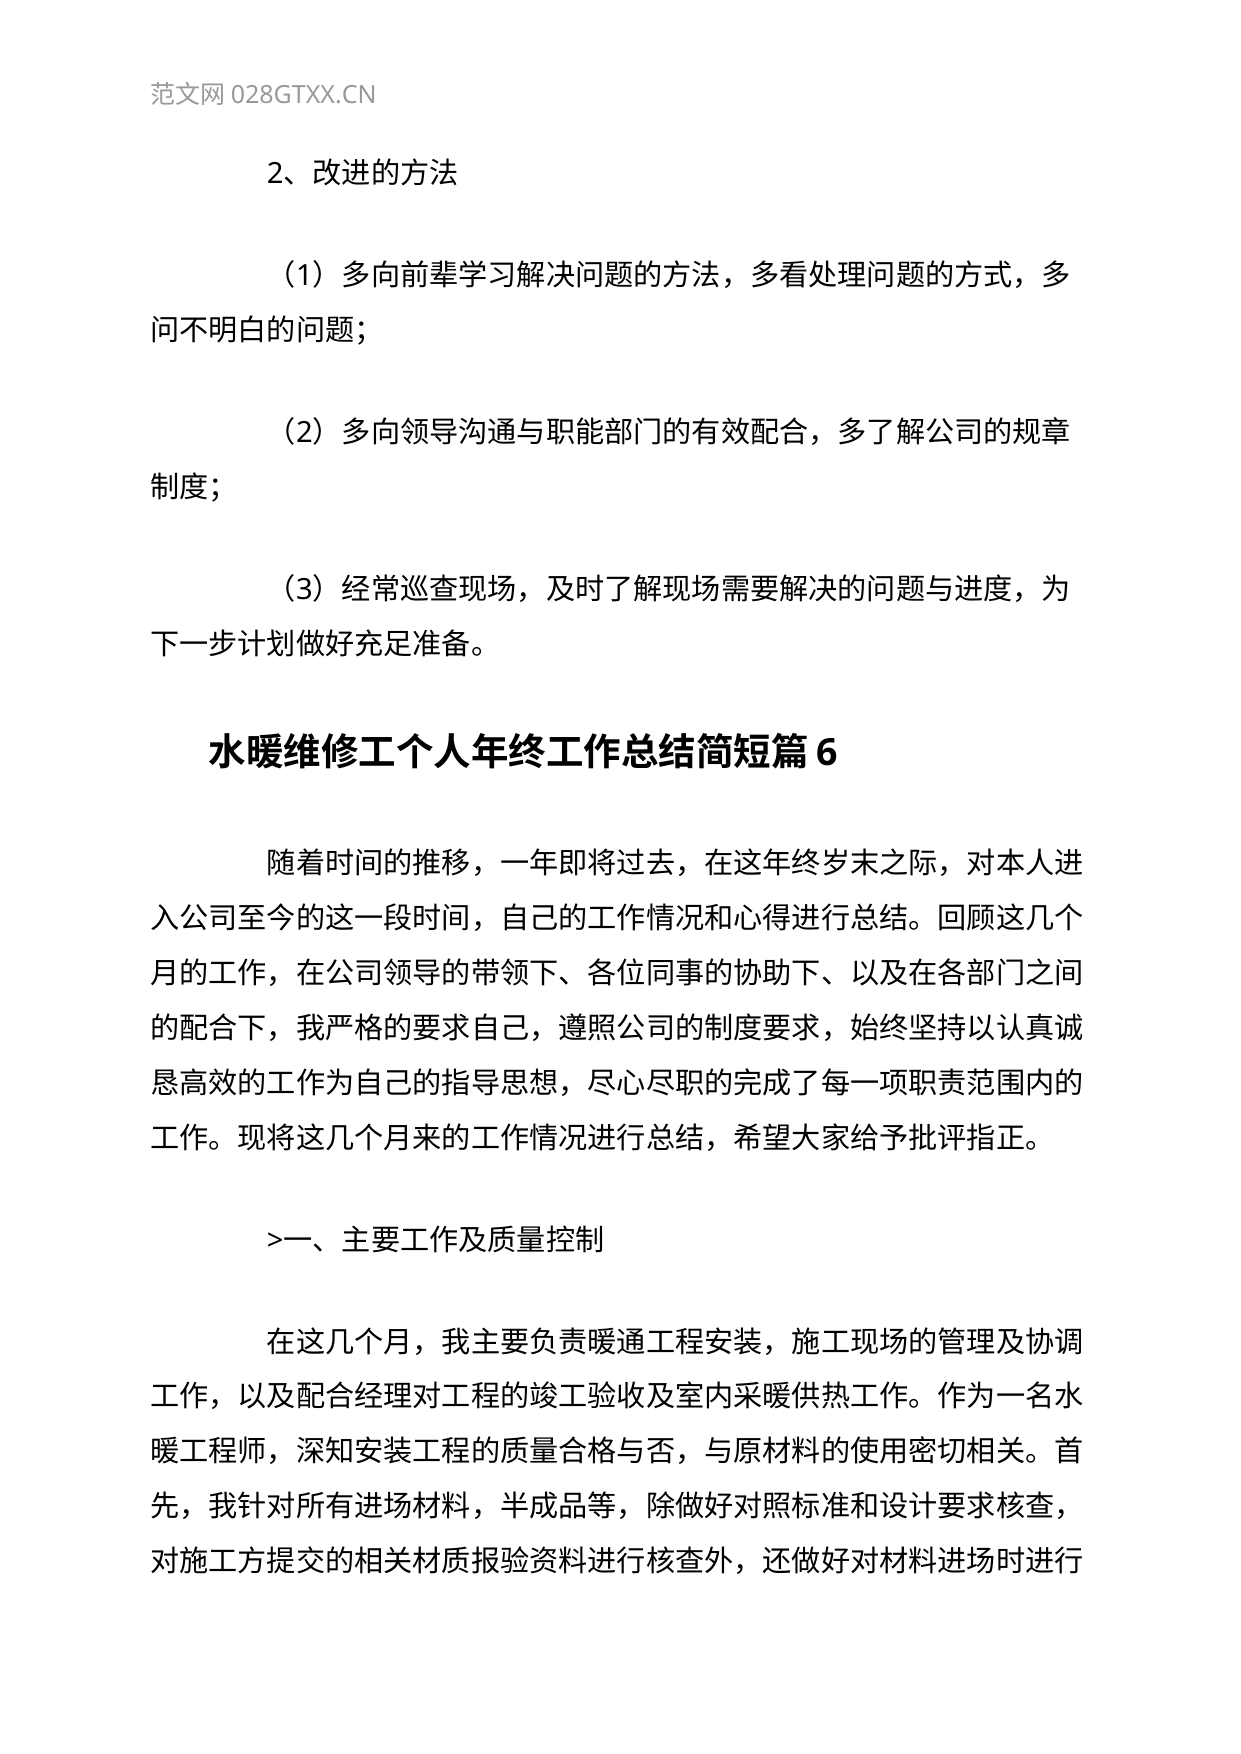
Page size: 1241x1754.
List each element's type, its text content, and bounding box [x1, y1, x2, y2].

text （2）多向领导沟通与职能部门的有效配合，多了解公司的规章制度； [150, 409, 1090, 506]
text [150, 1318, 1090, 1580]
text 随着时间的推移，一年即将过去，在这年终岁末之际，对本人进入公司至今的这一段时间，自己的工作情况和心得进行总结。回顾这几个月的工作，在公司领导的带领下、各位同事的协助下、以及在各部门之间的配合下，我严格的要求自己，遵照公司的制度要求，始终坚持以认真诚恳高效的工作为自己的指导思想，尽心尽职的完成了每一项职责范围内的工作。现将这几个月来的工作情况进行总结，希望大家给予批评指正。 [150, 840, 1090, 1157]
text （1）多向前辈学习解决问题的方法，多看处理问题的方式，多问不明白的问题； [150, 252, 1090, 349]
text 水暖维修工个人年终工作总结简短篇6 [150, 722, 1090, 777]
text 2、改进的方法 [150, 150, 1090, 192]
text （3）经常巡查现场，及时了解现场需要解决的问题与进度，为下一步计划做好充足准备。 [150, 566, 1090, 663]
text >一、主要工作及质量控制 [150, 1216, 1090, 1258]
